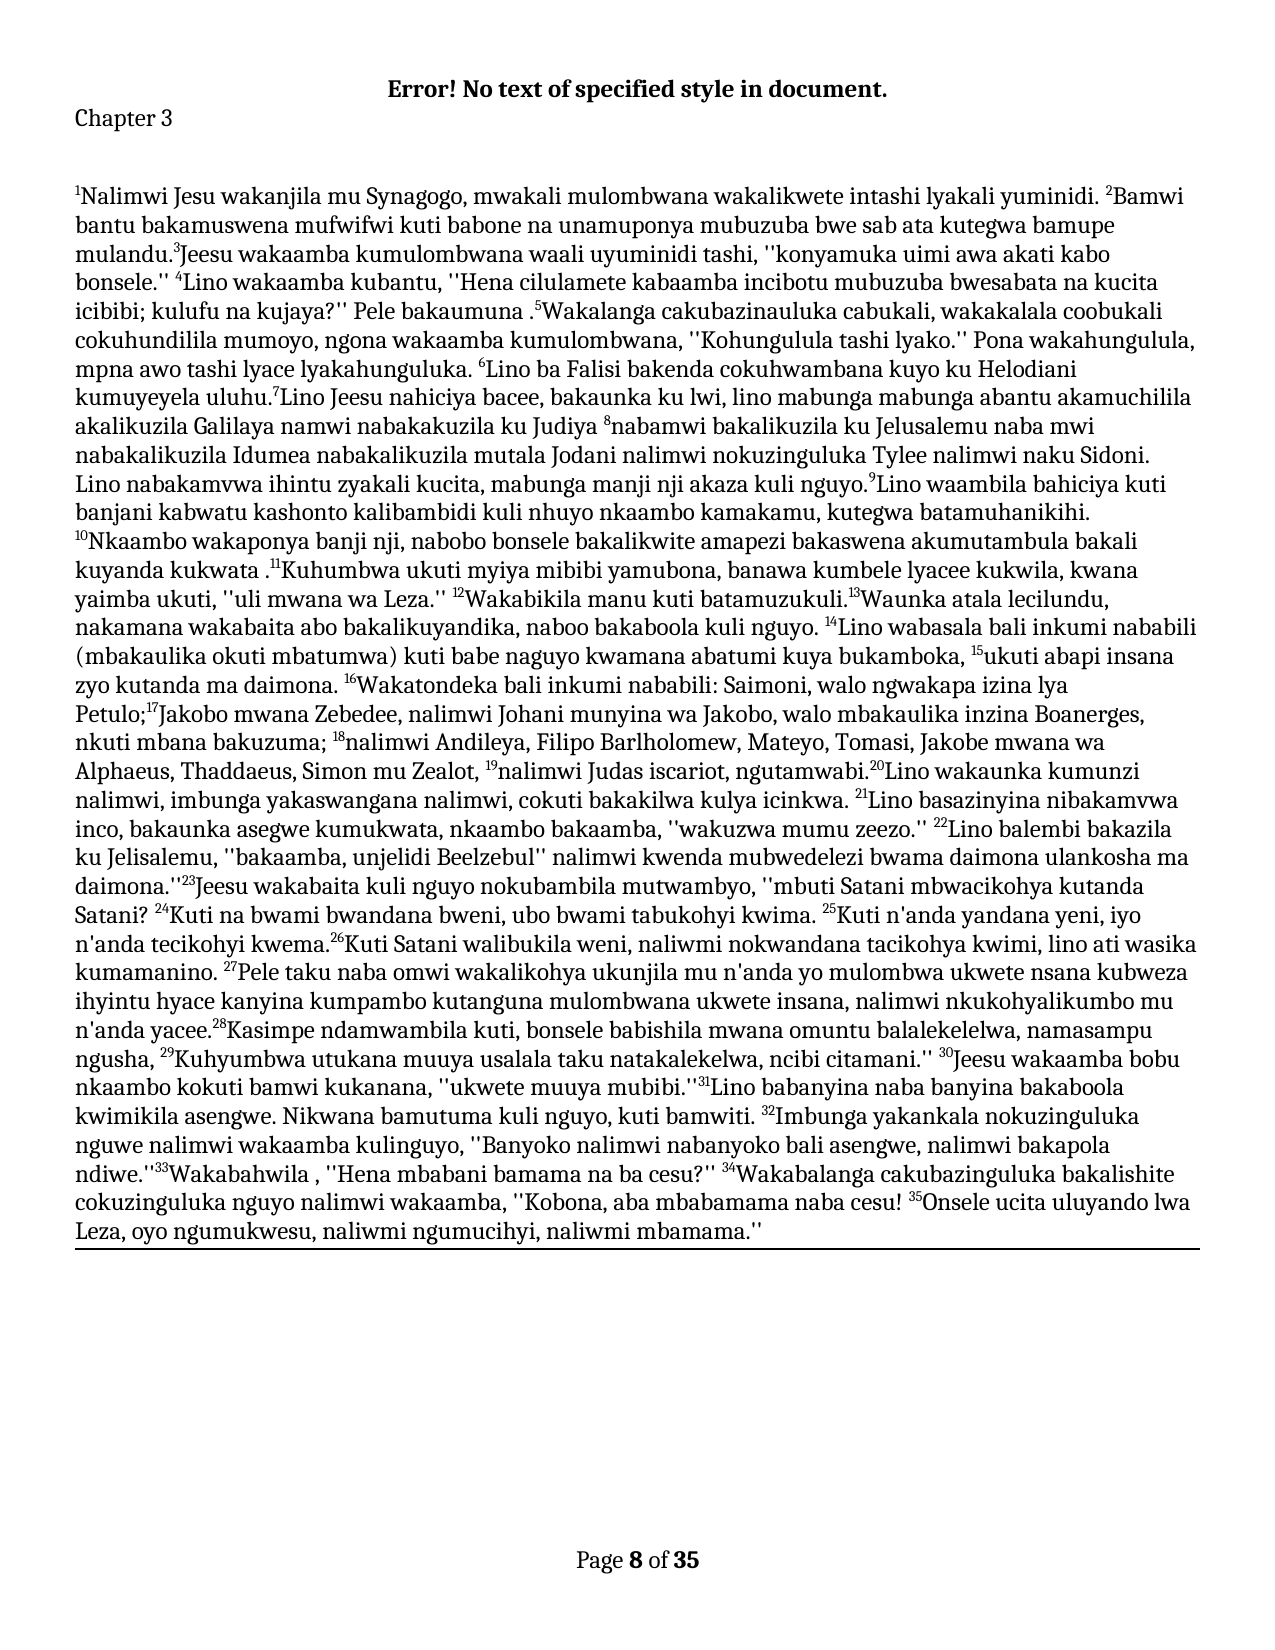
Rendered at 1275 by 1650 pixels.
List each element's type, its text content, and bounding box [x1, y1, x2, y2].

text Chapter 3 [75, 104, 1200, 161]
text 1Nalimwi Jesu wakanjila mu Synagogo, mwakali mulombwana wakalikwete intashi lyakali yuminidi. 2Bamwi bantu bakamuswena mufwifwi kuti babone na unamuponya mubuzuba bwe sab ata kutegwa bamupe mulandu.3Jeesu wakaamba kumulombwana waali uyuminidi tashi, ''konyamuka uimi awa akati kabo bonsele.'' 4Lino wakaamba kubantu, ''Hena cilulamete kabaamba incibotu mubuzuba bwesabata na kucita icibibi; kulufu na kujaya?'' Pele bakaumuna .5Wakalanga cakubazinauluka cabukali, wakakalala coobukali cokuhundilila mumoyo, ngona wakaamba kumulombwana, ''Kohungulula tashi lyako.'' Pona wakahungulula, mpna awo tashi lyace lyakahunguluka. 6Lino ba Falisi bakenda cokuhwambana kuyo ku Helodiani kumuyeyela uluhu.7Lino Jeesu nahiciya bacee, bakaunka ku lwi, lino mabunga mabunga abantu akamuchilila akalikuzila Galilaya namwi nabakakuzila ku Judiya 8nabamwi bakalikuzila ku Jelusalemu naba mwi nabakalikuzila Idumea nabakalikuzila mutala Jodani nalimwi nokuzinguluka Tylee nalimwi naku Sidoni. Lino nabakamvwa ihintu zyakali kucita, mabunga manji nji akaza kuli nguyo.9Lino waambila bahiciya kuti banjani kabwatu kashonto kalibambidi kuli nhuyo nkaambo kamakamu, kutegwa batamuhanikihi. 10Nkaambo wakaponya banji nji, nabobo bonsele bakalikwite amapezi bakaswena akumutambula bakali kuyanda kukwata .11Kuhumbwa ukuti myiya mibibi yamubona, banawa kumbele lyacee kukwila, kwana yaimba ukuti, ''uli mwana wa Leza.'' 12Wakabikila manu kuti batamuzukuli.13Waunka atala lecilundu, nakamana wakabaita abo bakalikuyandika, naboo bakaboola kuli nguyo. 14Lino wabasala bali inkumi nababili (mbakaulika okuti mbatumwa) kuti babe naguyo kwamana abatumi kuya bukamboka, 15ukuti abapi insana zyo kutanda ma daimona. 16Wakatondeka bali inkumi nababili: Saimoni, walo ngwakapa izina lya Petulo;17Jakobo mwana Zebedee, nalimwi Johani munyina wa Jakobo, walo mbakaulika inzina Boanerges, nkuti mbana bakuzuma; 18nalimwi Andileya, Filipo Barlholomew, Mateyo, Tomasi, Jakobe mwana wa Alphaeus, Thaddaeus, Simon mu Zealot, 19nalimwi Judas iscariot, ngutamwabi.20Lino wakaunka kumunzi nalimwi, imbunga yakaswangana nalimwi, cokuti bakakilwa kulya icinkwa. 21Lino basazinyina nibakamvwa inco, bakaunka asegwe kumukwata, nkaambo bakaamba, ''wakuzwa mumu zeezo.'' 22Lino balembi bakazila ku Jelisalemu, ''bakaamba, unjelidi Beelzebul'' nalimwi kwenda mubwedelezi bwama daimona ulankosha ma daimona.''23Jeesu wakabaita kuli nguyo nokubambila mutwambyo, ''mbuti Satani mbwacikohya kutanda Satani? 24Kuti na bwami bwandana bweni, ubo bwami tabukohyi kwima. 25Kuti n'anda yandana yeni, iyo n'anda tecikohyi kwema.26Kuti Satani walibukila weni, naliwmi nokwandana tacikohya kwimi, lino ati wasika kumamanino. 27Pele taku naba omwi wakalikohya ukunjila mu n'anda yo mulombwa ukwete nsana kubweza ihyintu hyace kanyina kumpambo kutanguna mulombwana ukwete insana, nalimwi nkukohyalikumbo mu n'anda yacee.28Kasimpe ndamwambila kuti, bonsele babishila mwana omuntu balalekelelwa, namasampu ngusha, 29Kuhyumbwa utukana muuya usalala taku natakalekelwa, ncibi citamani.'' 30Jeesu wakaamba bobu nkaambo kokuti bamwi kukanana, ''ukwete muuya mubibi.''31Lino babanyina naba banyina bakaboola kwimikila asengwe. Nikwana bamutuma kuli nguyo, kuti bamwiti. 32Imbunga yakankala nokuzinguluka nguwe nalimwi wakaamba kulinguyo, ''Banyoko nalimwi nabanyoko bali asengwe, nalimwi bakapola ndiwe.''33Wakabahwila , ''Hena mbabani bamama na ba cesu?'' 34Wakabalanga cakubazinguluka bakalishite cokuzinguluka nguyo nalimwi wakaamba, ''Kobona, aba mbabamama naba cesu! 35Onsele ucita uluyando lwa Leza, oyo ngumukwesu, naliwmi ngumucihyi, naliwmi mbamama.'' [75, 182, 1200, 1248]
